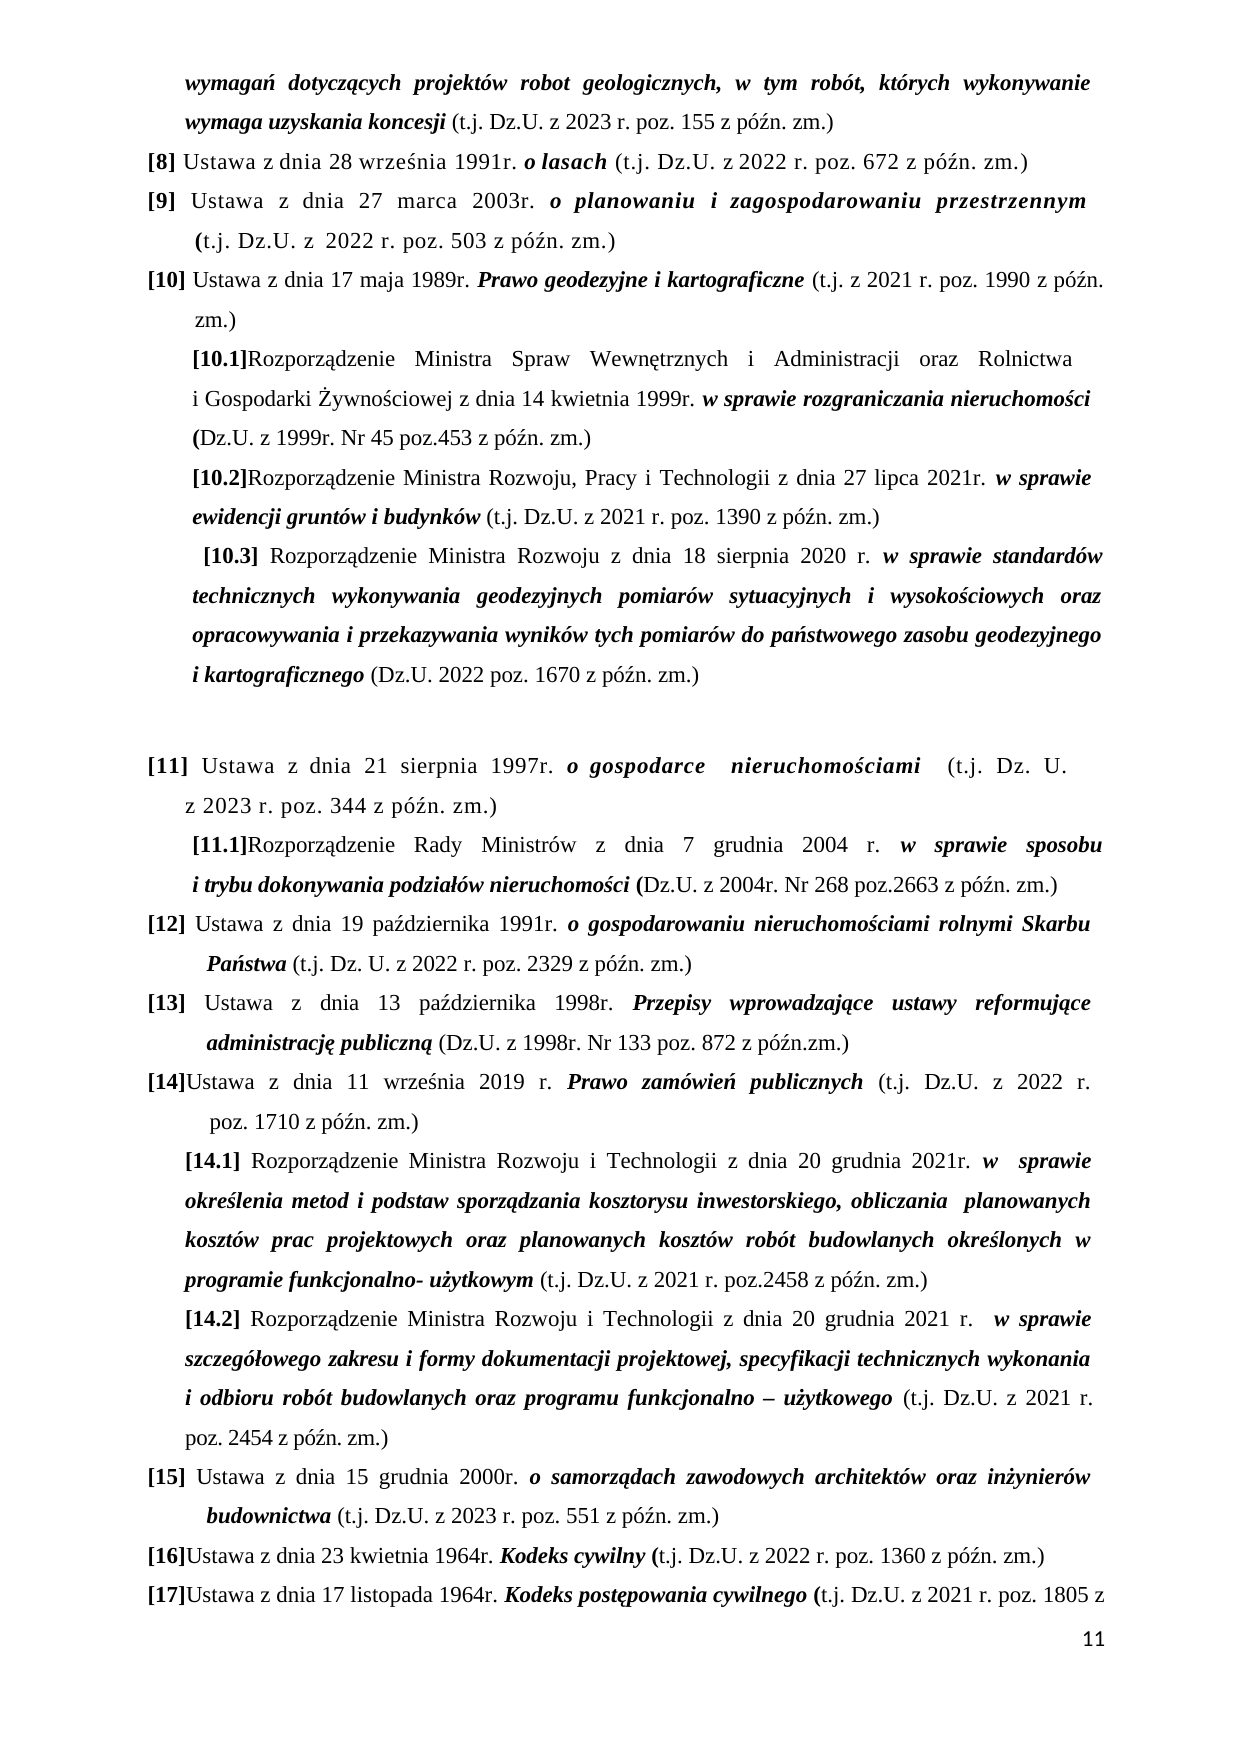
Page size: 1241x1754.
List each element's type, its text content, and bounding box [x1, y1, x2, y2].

text [15] Ustawa z dnia 15 grudnia 2000r. o samorządach zawodowych architektów oraz inżynierów budownictwa (t.j. Dz.U. z 2023 r. poz. 551 z późn. zm.) [147, 1463, 1093, 1529]
text [10] Ustawa z dnia 17 maja 1989r. Prawo geodezyjne i kartograficzne (t.j. z 2021 r. poz. 1990 z późn. zm.) [147, 266, 1105, 332]
text [10.1]Rozporządzenie Ministra Spraw Wewnętrznych i Administracji oraz Rolnictwa i Gospodarki Żywnościowej z dnia 14 kwietnia 1999r. w sprawie rozgraniczania nieruchomości (Dz.U. z 1999r. Nr 45 poz.453 z późn. zm.) [192, 345, 1093, 450]
text [9] Ustawa z dnia 27 marca 2003r. o planowaniu i zagospodarowaniu przestrzennym (t.j. Dz.U. z 2022 r. poz. 503 z późn. zm.) [147, 187, 1105, 253]
text [14.1] Rozporządzenie Ministra Rozwoju i Technologii z dnia 20 grudnia 2021r. w sprawie określenia metod i podstaw sporządzania kosztorysu inwestorskiego, obliczania planowanych kosztów prac projektowych oraz planowanych kosztów robót budowlanych określonych w programie funkcjonalno- użytkowym (t.j. Dz.U. z 2021 r. poz.2458 z późn. zm.) [185, 1147, 1094, 1292]
text [16]Ustawa z dnia 23 kwietnia 1964r. Kodeks cywilny (t.j. Dz.U. z 2022 r. poz. 1360 z późn. zm.) [147, 1542, 1093, 1568]
text [11] Ustawa z dnia 21 sierpnia 1997r. o gospodarce nieruchomościami (t.j. Dz. U. z 2023 r. poz. 344 z późn. zm.) [147, 752, 1081, 818]
text [12] Ustawa z dnia 19 października 1991r. o gospodarowaniu nieruchomościami rolnymi Skarbu Państwa (t.j. Dz. U. z 2022 r. poz. 2329 z późn. zm.) [147, 910, 1093, 976]
subtitle [10.3] Rozporządzenie Ministra Rozwoju z dnia 18 sierpnia 2020 r. w sprawie standardów technicznych wykonywania geodezyjnych pomiarów sytuacyjnych i wysokościowych oraz opracowywania i przekazywania wyników tych pomiarów do państwowego zasobu geodezyjnego i kartograficznego (Dz.U. 2022 poz. 1670 z późn. zm.) [192, 542, 1105, 687]
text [147, 1581, 1105, 1608]
text [14.2] Rozporządzenie Ministra Rozwoju i Technologii z dnia 20 grudnia 2021 r. w sprawie szczegółowego zakresu i formy dokumentacji projektowej, specyfikacji technicznych wykonania i odbioru robót budowlanych oraz programu funkcjonalno – użytkowego (t.j. Dz.U. z 2021 r. poz. 2454 z późn. zm.) [185, 1305, 1094, 1450]
text [10.2]Rozporządzenie Ministra Rozwoju, Pracy i Technologii z dnia 27 lipca 2021r. w sprawie ewidencji gruntów i budynków (t.j. Dz.U. z 2021 r. poz. 1390 z późn. zm.) [192, 463, 1094, 529]
text [8] Ustawa z dnia 28 września 1991r. o lasach (t.j. Dz.U. z 2022 r. poz. 672 z późn. zm.) [147, 148, 1081, 174]
text [14]Ustawa z dnia 11 września 2019 r. Prawo zamówień publicznych (t.j. Dz.U. z 2022 r. poz. 1710 z późn. zm.) [147, 1068, 1105, 1134]
text [13] Ustawa z dnia 13 października 1998r. Przepisy wprowadzające ustawy reformujące administrację publiczną (Dz.U. z 1998r. Nr 133 poz. 872 z późn.zm.) [147, 989, 1093, 1055]
text [11.1]Rozporządzenie Rady Ministrów z dnia 7 grudnia 2004 r. w sprawie sposobu i trybu dokonywania podziałów nieruchomości (Dz.U. z 2004r. Nr 268 poz.2663 z późn. zm.) [192, 831, 1105, 897]
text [185, 69, 1094, 134]
